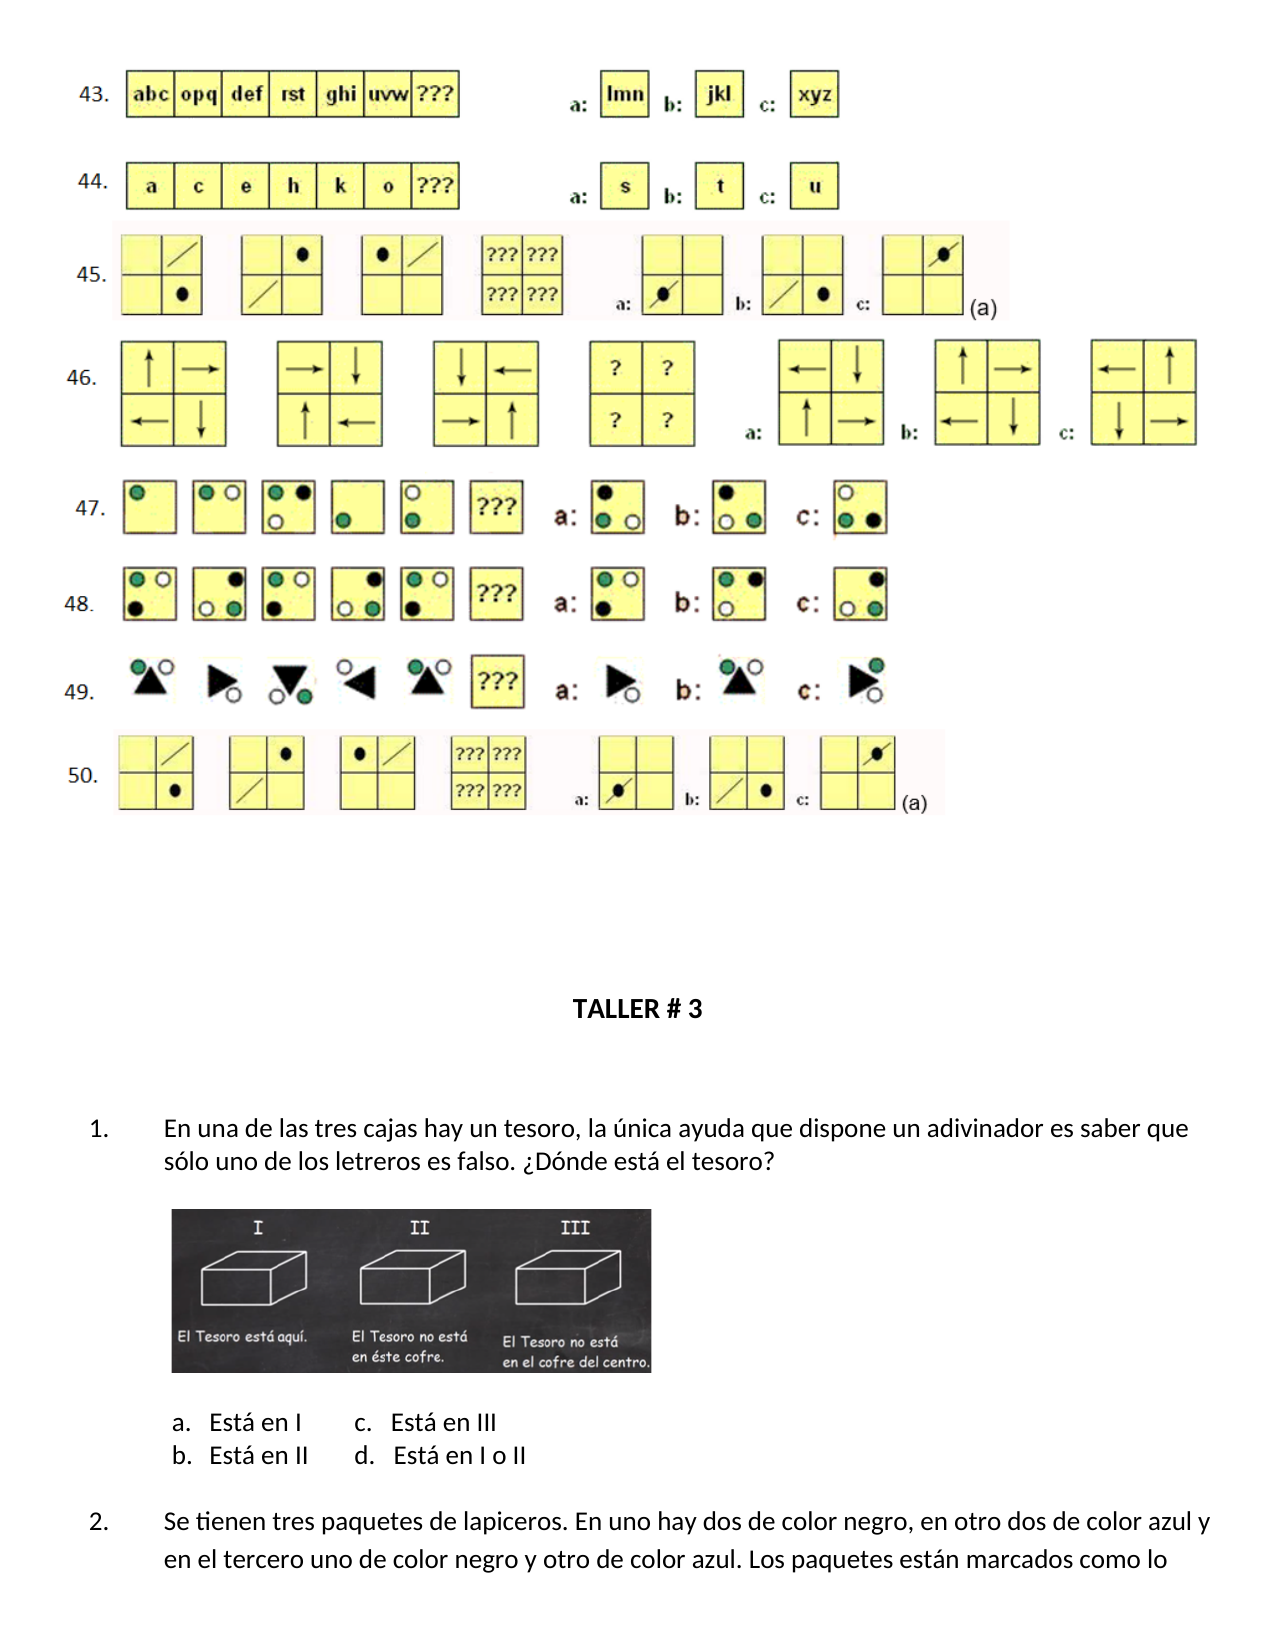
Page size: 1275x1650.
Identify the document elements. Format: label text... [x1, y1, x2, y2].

picture [59, 59, 1212, 820]
list En una de las tres cajas hay un tesoro, la única ayuda que dispone un adivinador es saber que sólo uno de los letreros es falso. ¿Dónde está el tesoro? [89, 1111, 1216, 1177]
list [89, 1504, 1216, 1575]
list Está en II d. Está en I o II [172, 1438, 1216, 1471]
text TALLER # 3 [59, 990, 1216, 1026]
list Está en I c. Está en III [172, 1405, 1216, 1438]
picture [171, 1209, 652, 1373]
